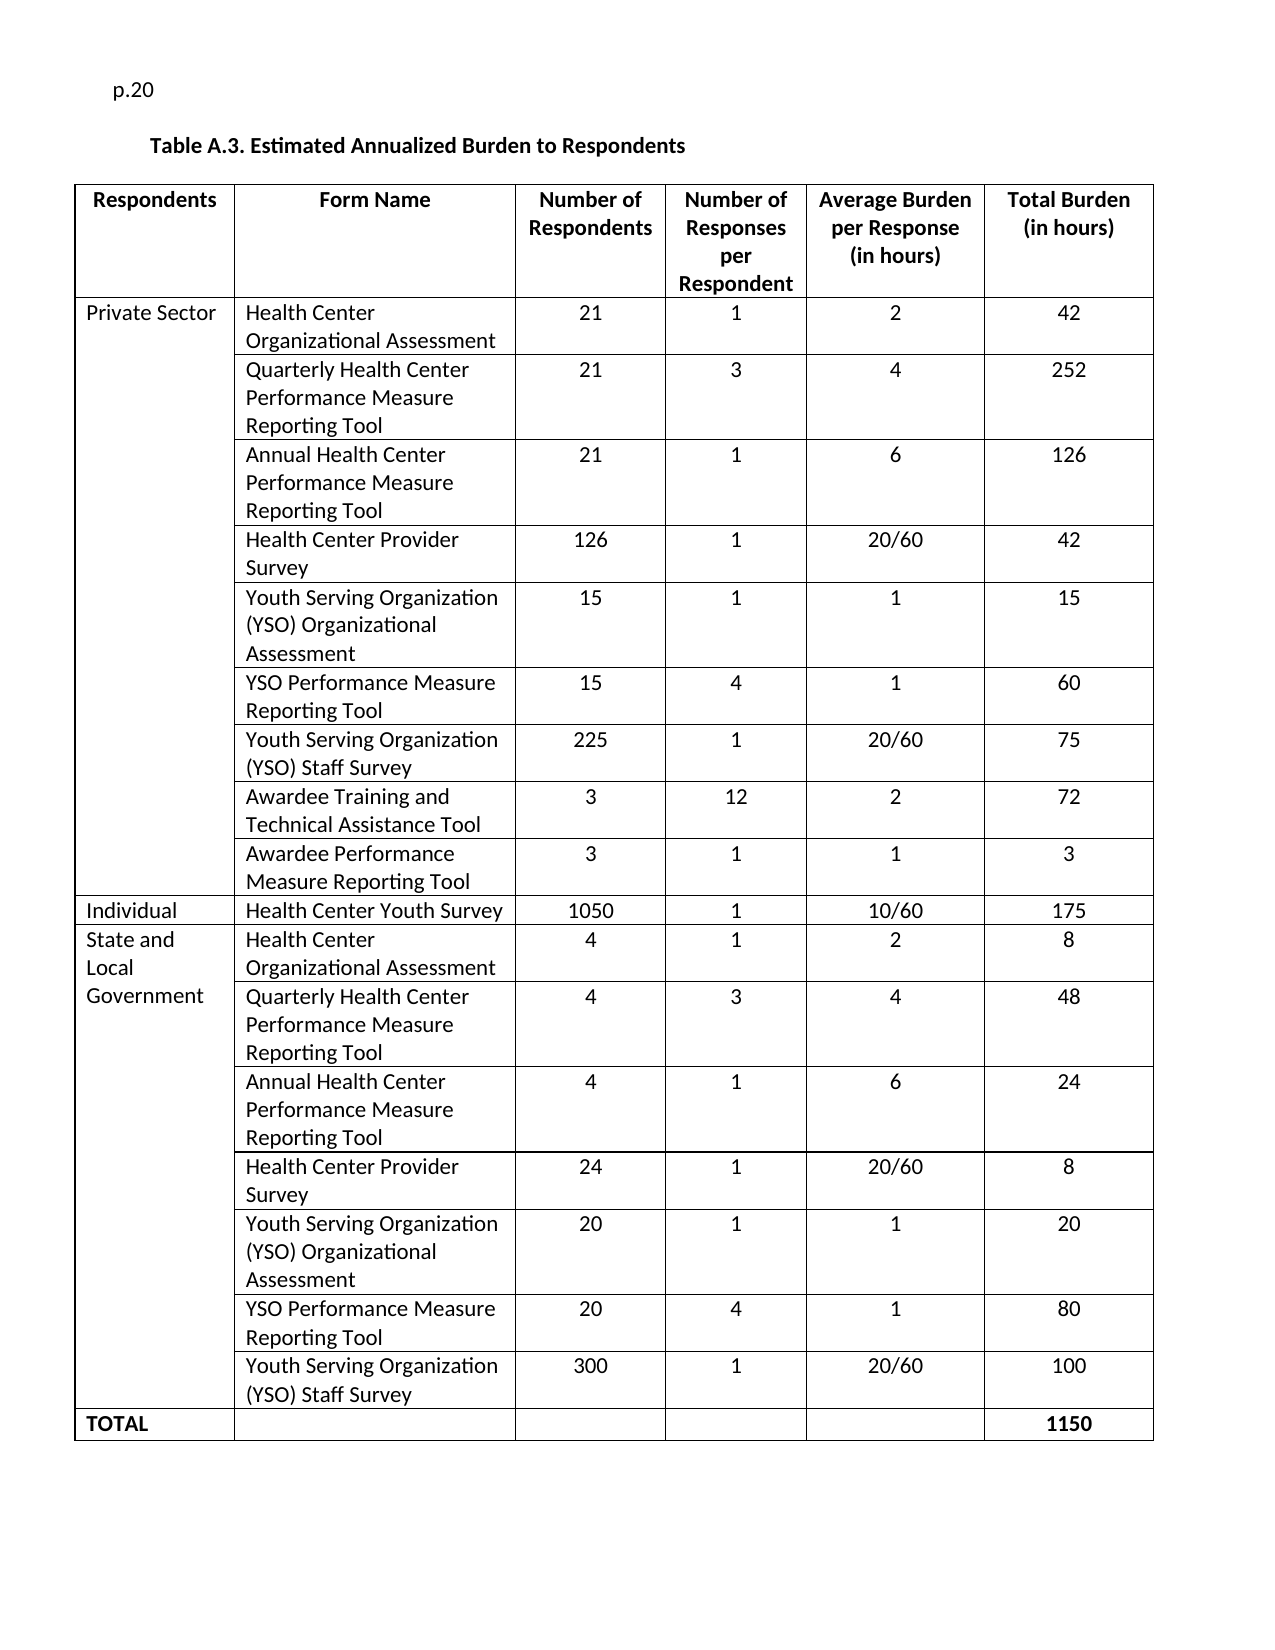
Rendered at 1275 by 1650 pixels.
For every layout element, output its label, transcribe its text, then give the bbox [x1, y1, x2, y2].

table_cell 3 [985, 839, 1153, 895]
table_cell Health Center Youth Survey [235, 896, 515, 924]
table_cell Youth Serving Organization (YSO) Organizational Assessment [235, 1210, 515, 1293]
table_cell 2 [807, 925, 984, 981]
table_cell 20/60 [807, 1153, 984, 1208]
table_cell Awardee Performance Measure Reporting Tool [235, 839, 515, 895]
table_cell 1 [666, 1067, 806, 1151]
table_cell 4 [666, 1295, 806, 1351]
table_cell Health Center Organizational Assessment [235, 298, 515, 354]
table_cell 80 [985, 1295, 1153, 1351]
table_cell 6 [807, 1067, 984, 1151]
table_cell 1 [666, 1352, 806, 1408]
table_cell Youth Serving Organization (YSO) Staff Survey [235, 1352, 515, 1408]
table_cell 20 [985, 1210, 1153, 1293]
table_cell 15 [985, 583, 1153, 667]
table_header Form Name [235, 185, 515, 297]
table_cell 12 [666, 782, 806, 838]
table_cell 4 [516, 982, 665, 1066]
table_cell 24 [985, 1067, 1153, 1151]
table_cell 126 [516, 526, 665, 582]
table_cell 75 [985, 725, 1153, 781]
table_cell 3 [516, 839, 665, 895]
table_header Total Burden (in hours) [985, 185, 1153, 297]
table_cell 225 [516, 725, 665, 781]
table_cell 1 [666, 526, 806, 582]
table_cell 20 [516, 1295, 665, 1351]
table_cell 1050 [516, 896, 665, 924]
table_cell Health Center Provider Survey [235, 526, 515, 582]
table_cell 4 [516, 1067, 665, 1151]
table_cell YSO Performance Measure Reporting Tool [235, 668, 515, 724]
table_cell Quarterly Health Center Performance Measure Reporting Tool [235, 982, 515, 1066]
table_cell 1150 [985, 1409, 1153, 1439]
table_cell 175 [985, 896, 1153, 924]
table_cell 10/60 [807, 896, 984, 924]
table_cell 3 [666, 982, 806, 1066]
table_cell 3 [666, 355, 806, 439]
table_cell 300 [516, 1352, 665, 1408]
table_cell 126 [985, 440, 1153, 524]
table_cell 2 [807, 782, 984, 838]
table_cell 4 [807, 355, 984, 439]
table_cell 1 [666, 896, 806, 924]
table_cell 1 [666, 1210, 806, 1293]
table_cell 4 [666, 668, 806, 724]
table_cell 1 [666, 440, 806, 524]
table_cell 4 [516, 925, 665, 981]
table_cell 42 [985, 526, 1153, 582]
table_cell 1 [807, 583, 984, 667]
table_cell Health Center Provider Survey [235, 1153, 515, 1208]
table_cell 4 [807, 982, 984, 1066]
table_cell 20/60 [807, 1352, 984, 1408]
table_cell 20 [516, 1210, 665, 1293]
table_cell 8 [985, 1153, 1153, 1208]
table_cell 252 [985, 355, 1153, 439]
table_cell 21 [516, 298, 665, 354]
table_header Respondents [76, 185, 234, 297]
table_cell Private Sector [76, 298, 234, 895]
table_cell 1 [807, 839, 984, 895]
table_cell 1 [807, 1295, 984, 1351]
table_cell 20/60 [807, 526, 984, 582]
table_header Number of Respondents [516, 185, 665, 297]
table_cell 1 [666, 583, 806, 667]
table_cell 42 [985, 298, 1153, 354]
table_cell 15 [516, 668, 665, 724]
table_cell 100 [985, 1352, 1153, 1408]
table_cell Youth Serving Organization (YSO) Staff Survey [235, 725, 515, 781]
table_cell 3 [516, 782, 665, 838]
table_cell Annual Health Center Performance Measure Reporting Tool [235, 1067, 515, 1151]
table_cell 60 [985, 668, 1153, 724]
table_cell 48 [985, 982, 1153, 1066]
table_cell 72 [985, 782, 1153, 838]
table_cell [235, 1409, 515, 1439]
text Table A.3. Estimated Annualized Burden to Respondents [150, 131, 1162, 159]
table_cell State and Local Government [76, 925, 234, 1408]
table_cell 21 [516, 355, 665, 439]
table_cell 15 [516, 583, 665, 667]
table_cell 6 [807, 440, 984, 524]
table_cell [516, 1409, 665, 1439]
table_cell 1 [807, 1210, 984, 1293]
table_cell [666, 1409, 806, 1439]
table_cell 20/60 [807, 725, 984, 781]
table_cell 1 [807, 668, 984, 724]
table_cell 1 [666, 839, 806, 895]
table_cell Annual Health Center Performance Measure Reporting Tool [235, 440, 515, 524]
table_cell Youth Serving Organization (YSO) Organizational Assessment [235, 583, 515, 667]
table_cell Awardee Training and Technical Assistance Tool [235, 782, 515, 838]
table_cell 1 [666, 925, 806, 981]
table_cell 1 [666, 725, 806, 781]
table_cell Quarterly Health Center Performance Measure Reporting Tool [235, 355, 515, 439]
table_cell 8 [985, 925, 1153, 981]
table_cell [807, 1409, 984, 1439]
table_cell 24 [516, 1153, 665, 1208]
table_cell 2 [807, 298, 984, 354]
table_cell TOTAL [76, 1409, 234, 1439]
table_cell Health Center Organizational Assessment [235, 925, 515, 981]
table_header Average Burden per Response (in hours) [807, 185, 984, 297]
table_header Number of Responses per Respondent [666, 185, 806, 297]
table_cell Individual [76, 896, 234, 924]
table_cell 1 [666, 298, 806, 354]
table_cell YSO Performance Measure Reporting Tool [235, 1295, 515, 1351]
table_cell 21 [516, 440, 665, 524]
table_cell 1 [666, 1153, 806, 1208]
